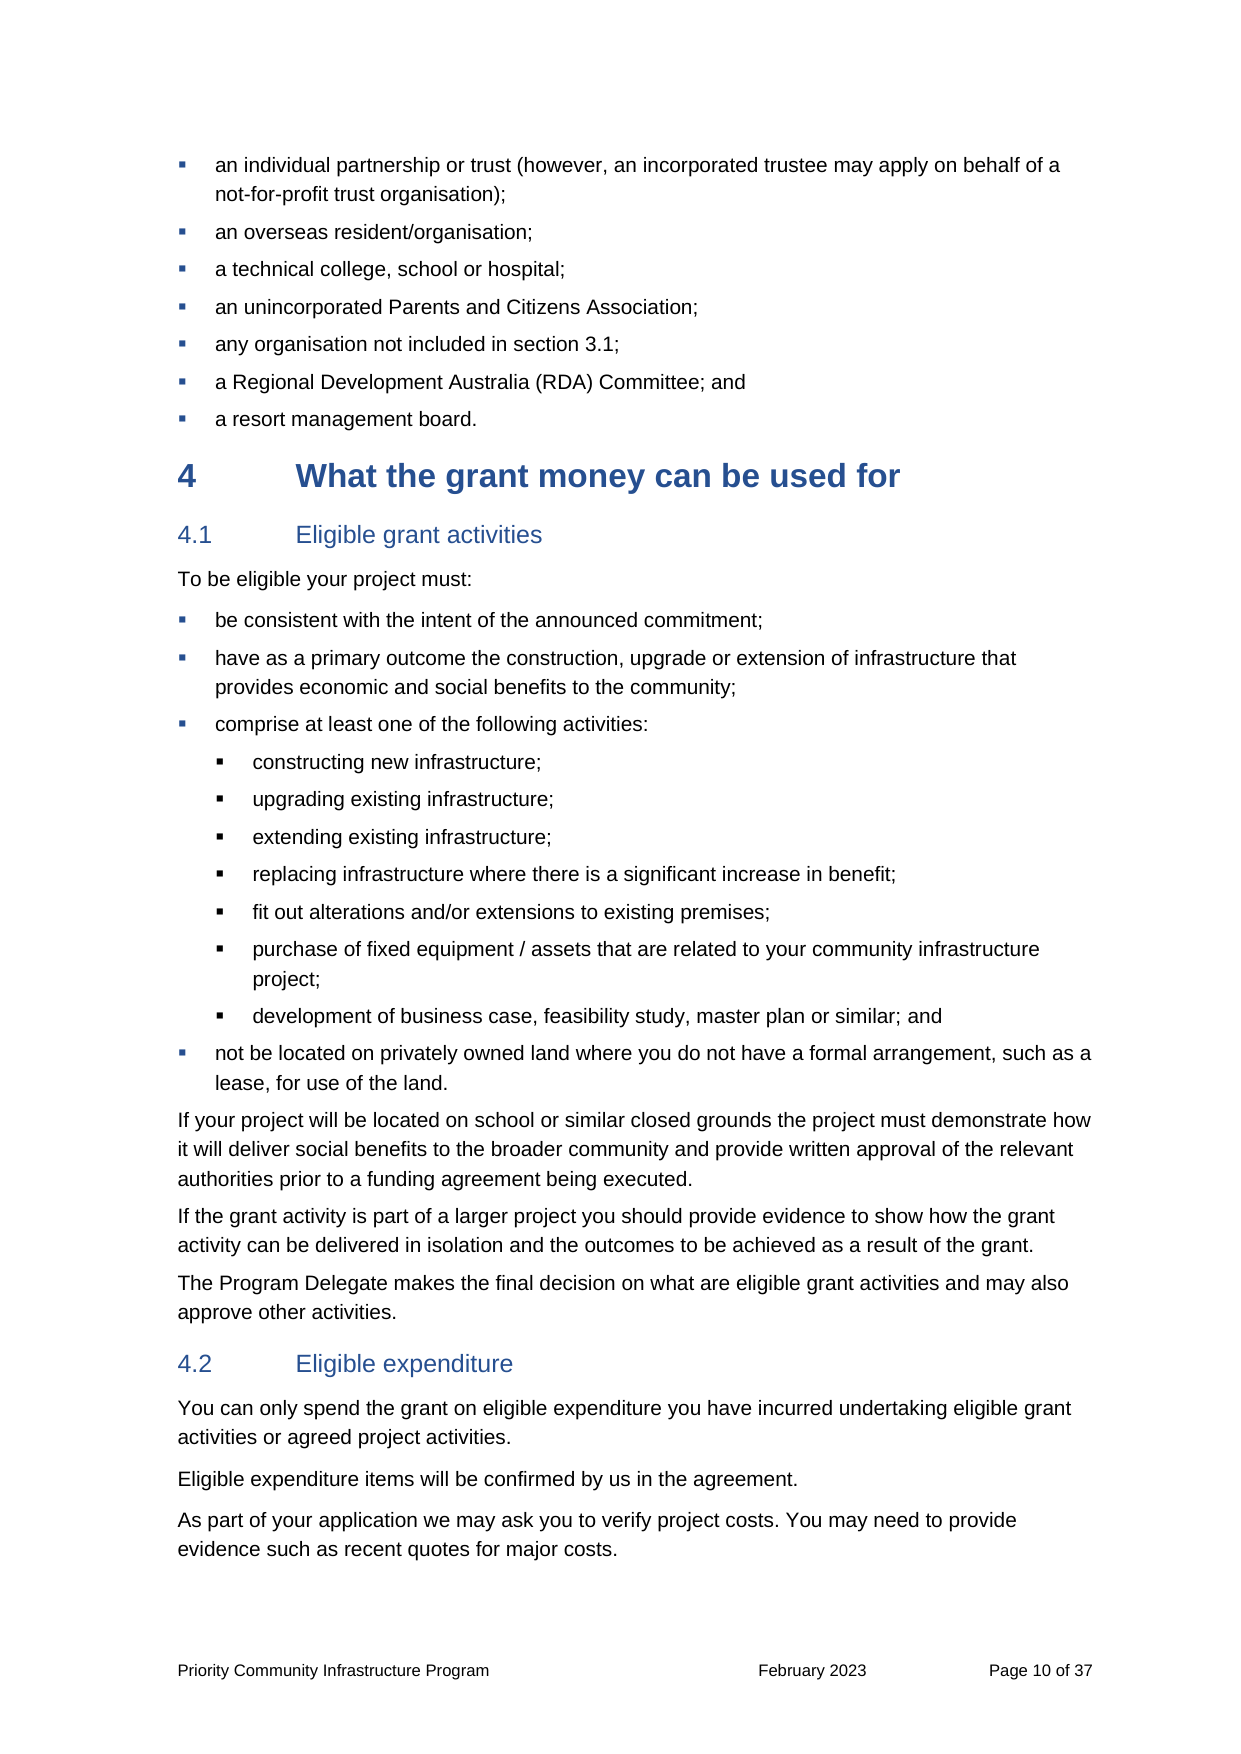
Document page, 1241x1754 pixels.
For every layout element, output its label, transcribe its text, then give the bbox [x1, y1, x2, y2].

list extending existing infrastructure; [215, 819, 1092, 849]
list upgrading existing infrastructure; [215, 782, 1092, 811]
list replacing infrastructure where there is a significant increase in benefit; [215, 857, 1092, 886]
list an overseas resident/organisation; [177, 214, 1092, 243]
text As part of your application we may ask you to verify project costs. You may need to provide evidence such as recent quotes for major costs. [177, 1503, 1092, 1561]
list an individual partnership or trust (however, an incorporated trustee may apply on behalf of a not-for-profit trust organisation); [177, 148, 1092, 206]
text To be eligible your project must: [177, 561, 1092, 590]
subtitle Eligible grant activities [177, 519, 1092, 549]
list an unincorporated Parents and Citizens Association; [177, 289, 1092, 318]
list not be located on privately owned land where you do not have a formal arrangement, such as a lease, for use of the land. [177, 1036, 1092, 1094]
list a technical college, school or hospital; [177, 252, 1092, 281]
text Eligible expenditure items will be confirmed by us in the agreement. [177, 1461, 1092, 1490]
list be consistent with the intent of the announced commitment; [177, 603, 1092, 632]
list If your project will be located on school or similar closed grounds the project must demonstrate how it will deliver social benefits to the broader community and provide written approval of the relevant authorities prior to a funding agreement being executed. [177, 1103, 1092, 1190]
list a Regional Development Australia (RDA) Committee; and [177, 364, 1092, 393]
text You can only spend the grant on eligible expenditure you have incurred undertaking eligible grant activities or agreed project activities. [177, 1390, 1092, 1449]
subtitle What the grant money can be used for [177, 456, 1092, 494]
list constructing new infrastructure; [215, 744, 1092, 774]
list development of business case, feasibility study, master plan or similar; and [215, 999, 1092, 1028]
text The Program Delegate makes the final decision on what are eligible grant activities and may also approve other activities. [177, 1265, 1092, 1324]
list any organisation not included in section 3.1; [177, 327, 1092, 356]
list have as a primary outcome the construction, upgrade or extension of infrastructure that provides economic and social benefits to the community; [177, 640, 1092, 699]
list purchase of fixed equipment / assets that are related to your community infrastructure project; [215, 932, 1092, 990]
list fit out alterations and/or extensions to existing premises; [215, 894, 1092, 924]
list comprise at least one of the following activities: [177, 707, 1092, 736]
list a resort management board. [177, 402, 1092, 431]
subtitle Eligible expenditure [177, 1349, 1092, 1378]
list If the grant activity is part of a larger project you should provide evidence to show how the grant activity can be delivered in isolation and the outcomes to be achieved as a result of the grant. [177, 1199, 1092, 1257]
